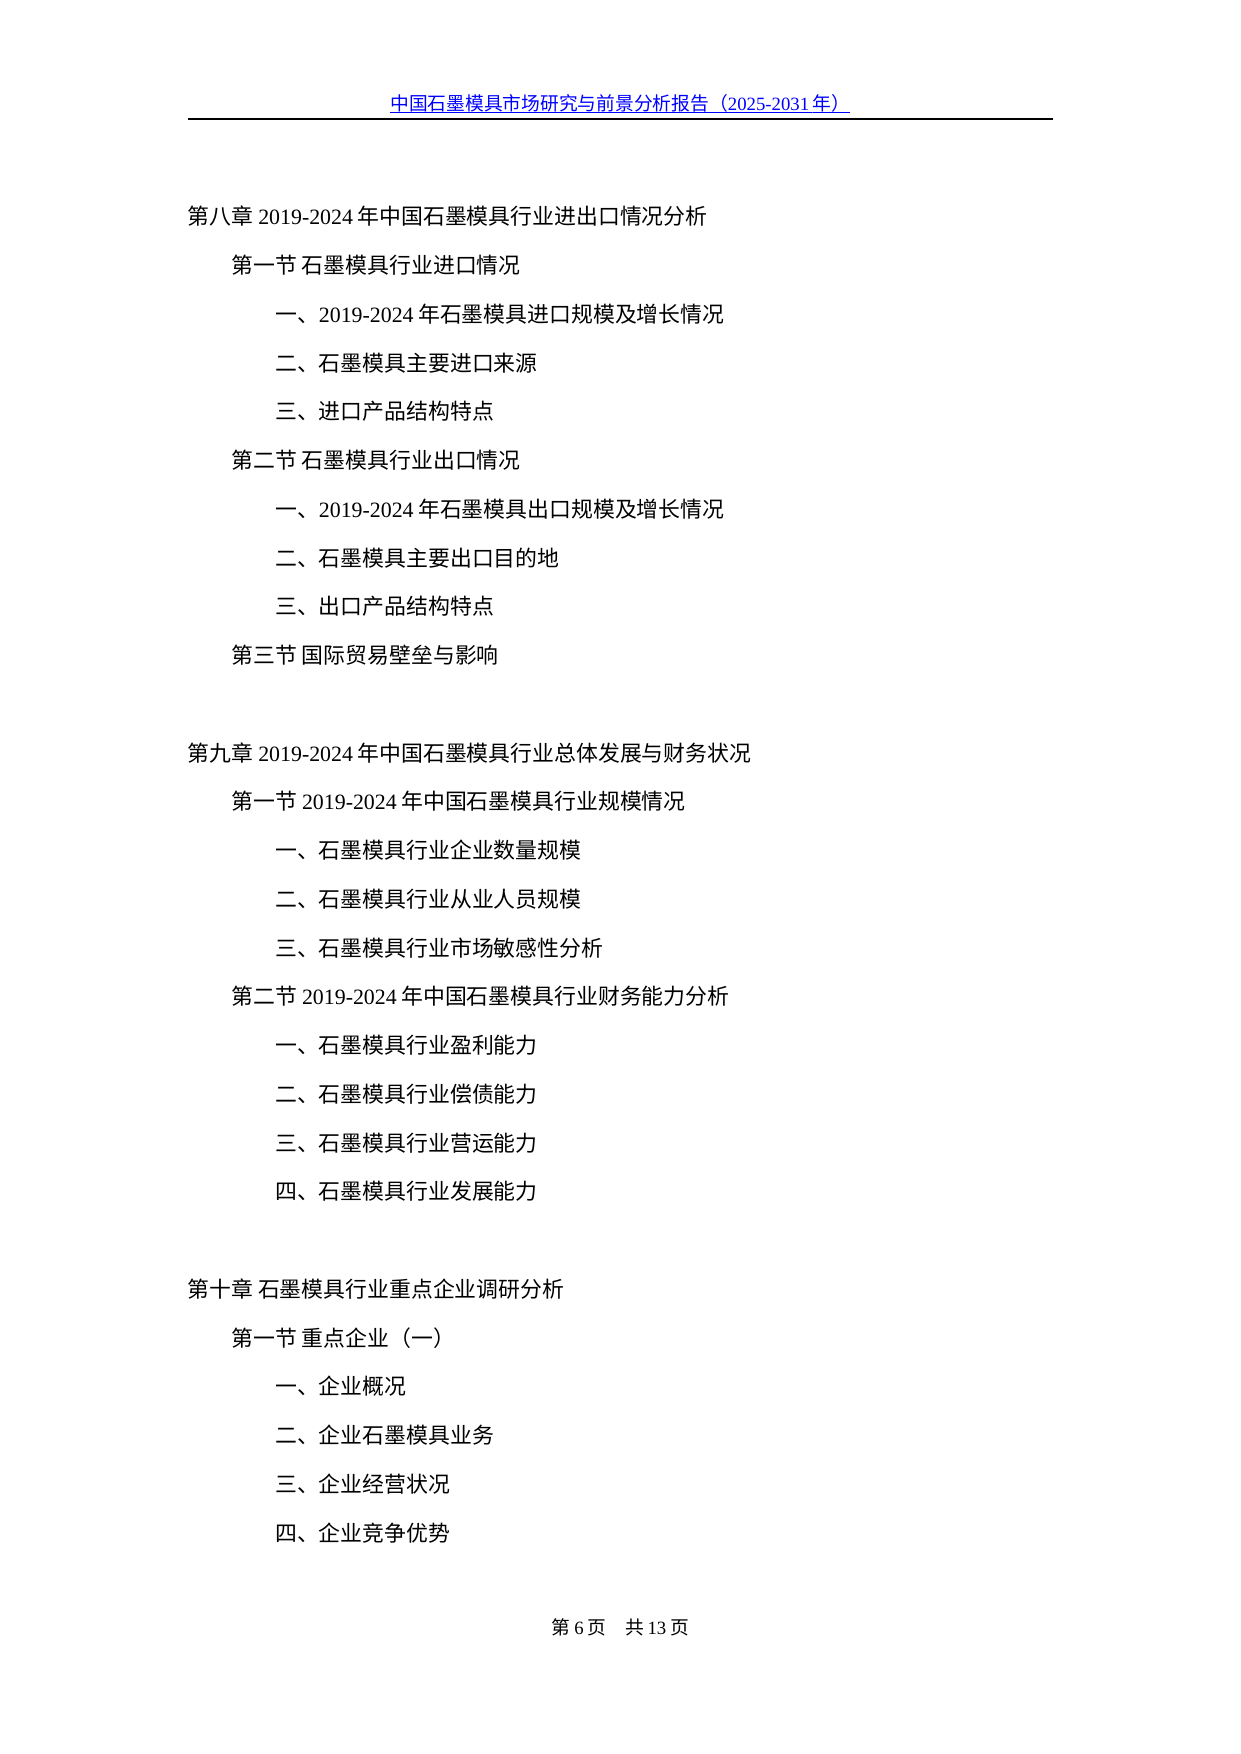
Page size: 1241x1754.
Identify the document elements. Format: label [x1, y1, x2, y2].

text [187, 150, 1053, 1548]
